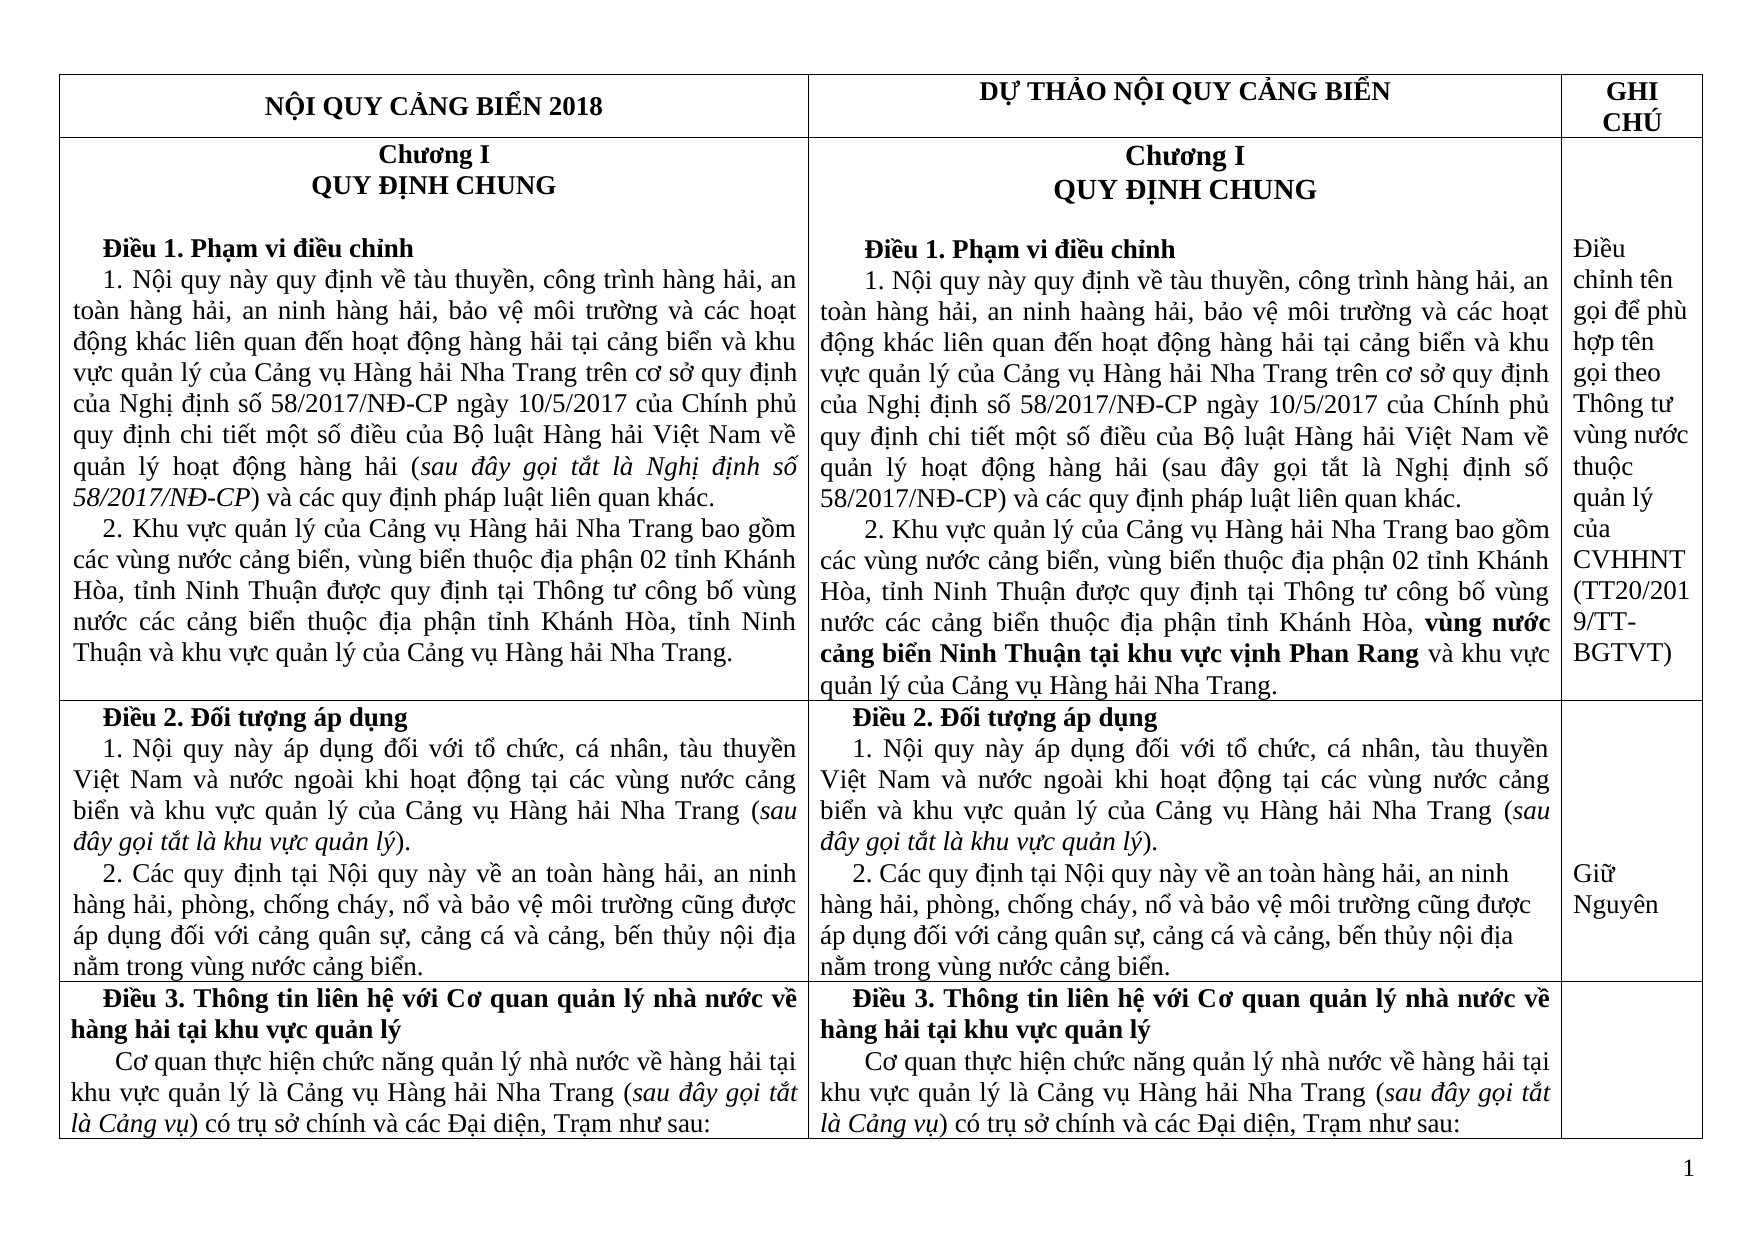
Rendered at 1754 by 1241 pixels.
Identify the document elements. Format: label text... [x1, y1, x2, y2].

table_header DỰ THẢO NỘI QUY CẢNG BIỂN [809, 75, 1561, 137]
table_cell Điều chỉnh tên gọi để phù hợp tên gọi theo Thông tư vùng nước thuộc quản lý của CVHHNT (TT20/2019/TT-BGTVT) [1562, 138, 1702, 700]
table_cell Chương I QUY ĐỊNH CHUNG Điều 1. Phạm vi điều chỉnh Nội quy này quy định về tàu thuyền, công trình hàng hải, an toàn hàng hải, an ninh hàng hải, bảo vệ môi trường và các hoạt động khác liên quan đến hoạt động hàng hải tại cảng biển và khu vực quản lý của Cảng vụ Hàng hải Nha Trang trên cơ sở quy định của Nghị định số 58/2017/NĐ-CP ngày 10/5/2017 của Chính phủ quy định chi tiết một số điều của Bộ luật Hàng hải Việt Nam về quản lý hoạt động hàng hải (sau đây gọi tắt là Nghị định số 58/2017/NĐ-CP) và các quy định pháp luật liên quan khác. Khu vực quản lý của Cảng vụ Hàng hải Nha Trang bao gồm các vùng nước cảng biển, vùng biển thuộc địa phận 02 tỉnh Khánh Hòa, tỉnh Ninh Thuận được quy định tại Thông tư công bố vùng nước các cảng biển thuộc địa phận tỉnh Khánh Hòa, tỉnh Ninh Thuận và khu vực quản lý của Cảng vụ Hàng hải Nha Trang. [60, 138, 808, 700]
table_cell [1562, 982, 1702, 1138]
table_cell Điều 2. Đối tượng áp dụng Nội quy này áp dụng đối với tổ chức, cá nhân, tàu thuyền Việt Nam và nước ngoài khi hoạt động tại các vùng nước cảng biển và khu vực quản lý của Cảng vụ Hàng hải Nha Trang (sau đây gọi tắt là khu vực quản lý). Các quy định tại Nội quy này về an toàn hàng hải, an ninh hàng hải, phòng, chống cháy, nổ và bảo vệ môi trường cũng được áp dụng đối với cảng quân sự, cảng cá và cảng, bến thủy nội địa nằm trong vùng nước cảng biển. [60, 701, 808, 981]
table_header NỘI QUY CẢNG BIỂN 2018 [60, 75, 808, 137]
table_cell Chương I QUY ĐỊNH CHUNG Điều 1. Phạm vi điều chỉnh 1. Nội quy này quy định về tàu thuyền, công trình hàng hải, an toàn hàng hải, an ninh haàng hải, bảo vệ môi trường và các hoạt động khác liên quan đến hoạt động hàng hải tại cảng biển và khu vực quản lý của Cảng vụ Hàng hải Nha Trang trên cơ sở quy định của Nghị định số 58/2017/NĐ-CP ngày 10/5/2017 của Chính phủ quy định chi tiết một số điều của Bộ luật Hàng hải Việt Nam về quản lý hoạt động hàng hải (sau đây gọi tắt là Nghị định số 58/2017/NĐ-CP) và các quy định pháp luật liên quan khác. 2. Khu vực quản lý của Cảng vụ Hàng hải Nha Trang bao gồm các vùng nước cảng biển, vùng biển thuộc địa phận 02 tỉnh Khánh Hòa, tỉnh Ninh Thuận được quy định tại Thông tư công bố vùng nước các cảng biển thuộc địa phận tỉnh Khánh Hòa, vùng nước cảng biển Ninh Thuận tại khu vực vịnh Phan Rang và khu vực quản lý của Cảng vụ Hàng hải Nha Trang. [809, 138, 1561, 700]
table_cell Giữ Nguyên [1562, 701, 1702, 981]
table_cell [809, 982, 1561, 1138]
table_header GHI CHÚ [1562, 75, 1702, 137]
table_cell Điều 2. Đối tượng áp dụng 1. Nội quy này áp dụng đối với tổ chức, cá nhân, tàu thuyền Việt Nam và nước ngoài khi hoạt động tại các vùng nước cảng biển và khu vực quản lý của Cảng vụ Hàng hải Nha Trang (sau đây gọi tắt là khu vực quản lý). 2. Các quy định tại Nội quy này về an toàn hàng hải, an ninh hàng hải, phòng, chống cháy, nổ và bảo vệ môi trường cũng được áp dụng đối với cảng quân sự, cảng cá và cảng, bến thủy nội địa nằm trong vùng nước cảng biển. [809, 701, 1561, 981]
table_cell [60, 982, 808, 1138]
